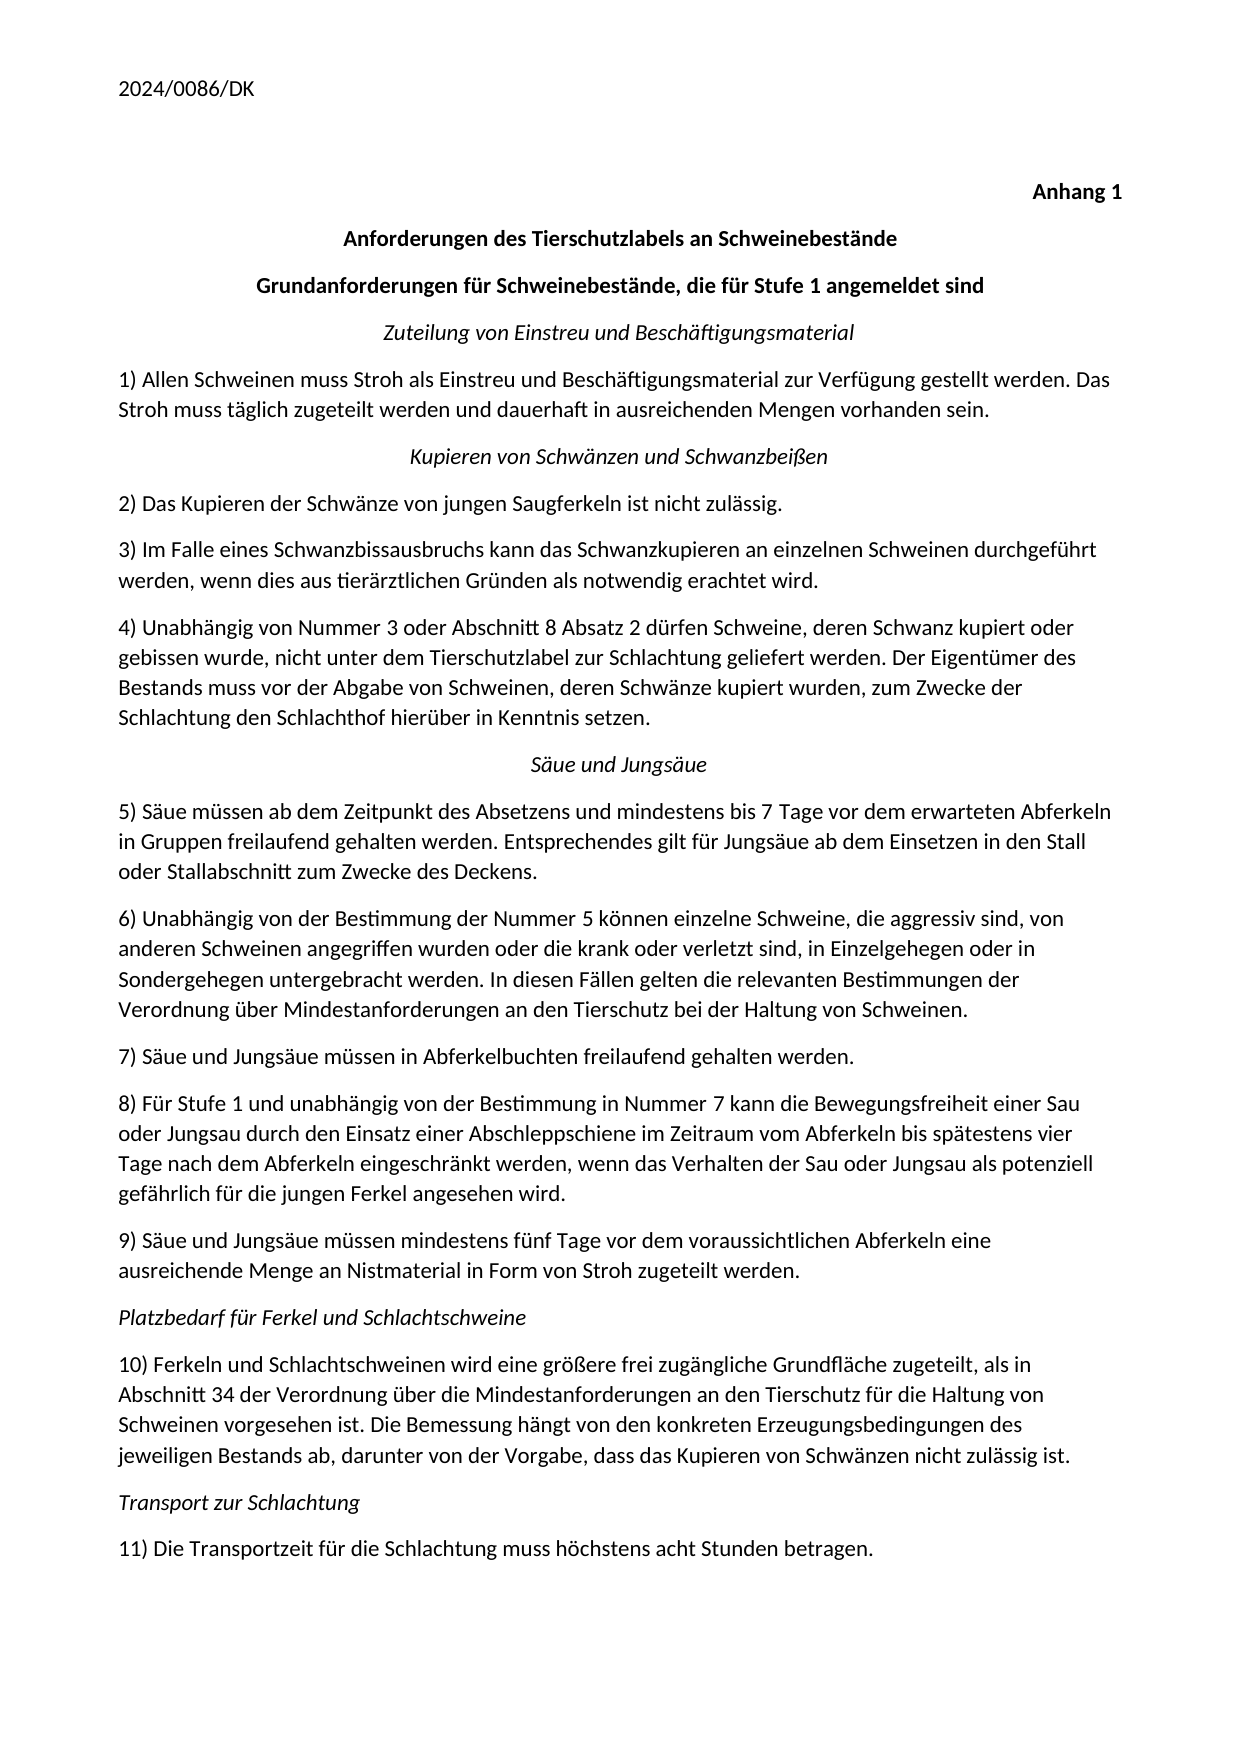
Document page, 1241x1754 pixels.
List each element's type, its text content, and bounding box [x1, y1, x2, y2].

text Säue und Jungsäue [118, 750, 1122, 778]
text 3) Im Falle eines Schwanzbissausbruchs kann das Schwanzkupieren an einzelnen Schweinen durchgeführt werden, wenn dies aus tierärztlichen Gründen als notwendig erachtet wird. [118, 536, 1122, 594]
text 2) Das Kupieren der Schwänze von jungen Saugferkeln ist nicht zulässig. [118, 489, 1122, 517]
text Zuteilung von Einstreu und Beschäftigungsmaterial [118, 318, 1122, 346]
text Grundanforderungen für Schweinebestände, die für Stufe 1 angemeldet sind [118, 271, 1122, 299]
text 1) Allen Schweinen muss Stroh als Einstreu und Beschäftigungsmaterial zur Verfügung gestellt werden. Das Stroh muss täglich zugeteilt werden und dauerhaft in ausreichenden Mengen vorhanden sein. [118, 365, 1122, 423]
text 5) Säue müssen ab dem Zeitpunkt des Absetzens und mindestens bis 7 Tage vor dem erwarteten Abferkeln in Gruppen freilaufend gehalten werden. Entsprechendes gilt für Jungsäue ab dem Einsetzen in den Stall oder Stallabschnitt zum Zwecke des Deckens. [118, 797, 1122, 885]
text 6) Unabhängig von der Bestimmung der Nummer 5 können einzelne Schweine, die aggressiv sind, von anderen Schweinen angegriffen wurden oder die krank oder verletzt sind, in Einzelgehegen oder in Sondergehegen untergebracht werden. In diesen Fällen gelten die relevanten Bestimmungen der Verordnung über Mindestanforderungen an den Tierschutz bei der Haltung von Schweinen. [118, 904, 1122, 1023]
text 7) Säue und Jungsäue müssen in Abferkelbuchten freilaufend gehalten werden. [118, 1042, 1122, 1070]
text Platzbedarf für Ferkel und Schlachtschweine [118, 1303, 1122, 1331]
text 10) Ferkeln und Schlachtschweinen wird eine größere frei zugängliche Grundfläche zugeteilt, als in Abschnitt 34 der Verordnung über die Mindestanforderungen an den Tierschutz für die Haltung von Schweinen vorgesehen ist. Die Bemessung hängt von den konkreten Erzeugungsbedingungen des jeweiligen Bestands ab, darunter von der Vorgabe, dass das Kupieren von Schwänzen nicht zulässig ist. [118, 1350, 1122, 1469]
text Kupieren von Schwänzen und Schwanzbeißen [118, 442, 1122, 470]
text 4) Unabhängig von Nummer 3 oder Abschnitt 8 Absatz 2 dürfen Schweine, deren Schwanz kupiert oder gebissen wurde, nicht unter dem Tierschutzlabel zur Schlachtung geliefert werden. Der Eigentümer des Bestands muss vor der Abgabe von Schweinen, deren Schwänze kupiert wurden, zum Zwecke der Schlachtung den Schlachthof hierüber in Kenntnis setzen. [118, 613, 1122, 731]
text 8) Für Stufe 1 und unabhängig von der Bestimmung in Nummer 7 kann die Bewegungsfreiheit einer Sau oder Jungsau durch den Einsatz einer Abschleppschiene im Zeitraum vom Abferkeln bis spätestens vier Tage nach dem Abferkeln eingeschränkt werden, wenn das Verhalten der Sau oder Jungsau als potenziell gefährlich für die jungen Ferkel angesehen wird. [118, 1089, 1122, 1207]
text Transport zur Schlachtung [118, 1488, 1122, 1516]
text 11) Die Transportzeit für die Schlachtung muss höchstens acht Stunden betragen. [118, 1534, 1122, 1562]
text 9) Säue und Jungsäue müssen mindestens fünf Tage vor dem voraussichtlichen Abferkeln eine ausreichende Menge an Nistmaterial in Form von Stroh zugeteilt werden. [118, 1226, 1122, 1284]
text Anforderungen des Tierschutzlabels an Schweinebestände [118, 224, 1122, 252]
text Anhang 1 [118, 177, 1122, 205]
